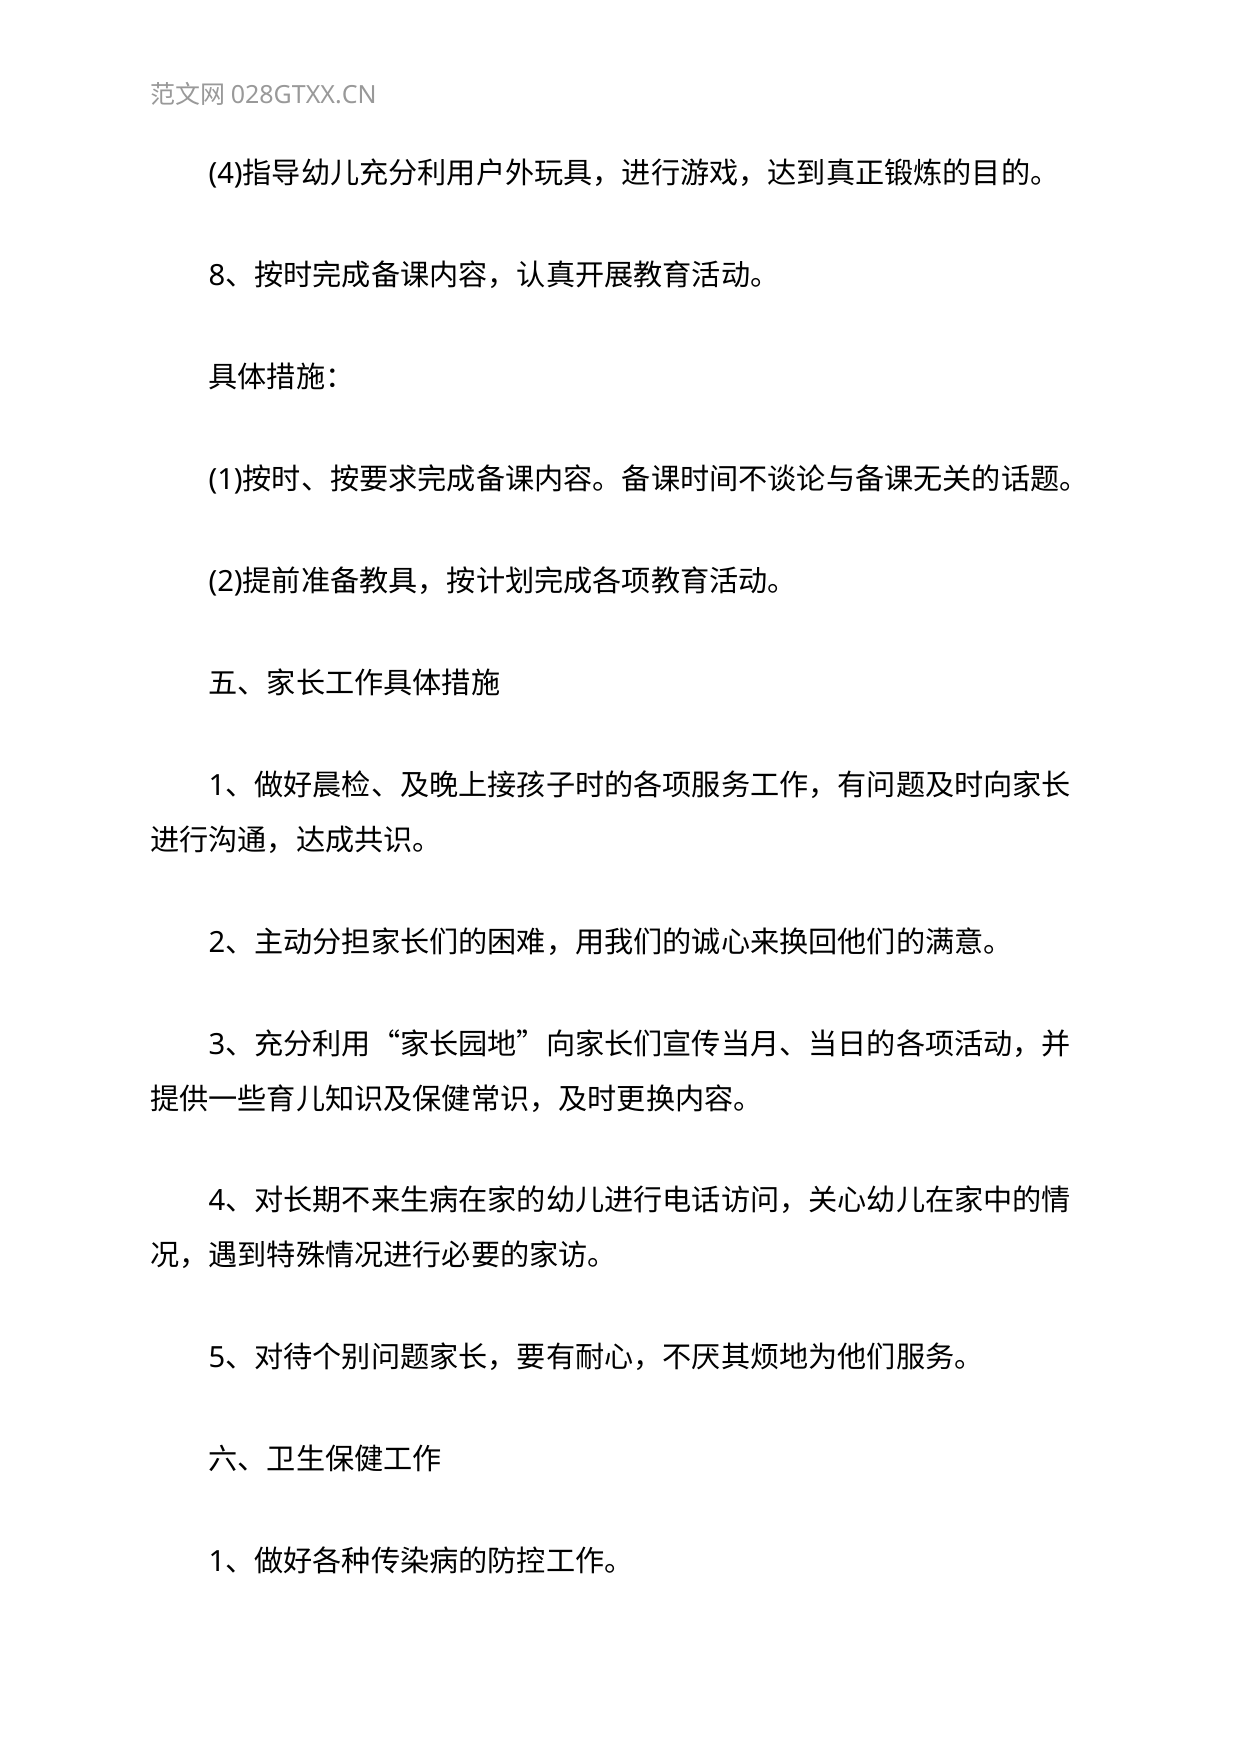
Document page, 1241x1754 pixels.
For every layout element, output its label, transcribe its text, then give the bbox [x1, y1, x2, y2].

text (4)指导幼儿充分利用户外玩具，进行游戏，达到真正锻炼的目的。 [150, 150, 1090, 192]
text 8、按时完成备课内容，认真开展教育活动。 [150, 252, 1090, 294]
text 1、做好晨检、及晚上接孩子时的各项服务工作，有问题及时向家长进行沟通，达成共识。 [150, 761, 1090, 859]
text 1、做好各种传染病的防控工作。 [150, 1537, 1090, 1580]
text 具体措施： [150, 354, 1090, 396]
text 5、对待个别问题家长，要有耐心，不厌其烦地为他们服务。 [150, 1334, 1090, 1376]
text (1)按时、按要求完成备课内容。备课时间不谈论与备课无关的话题。 [150, 456, 1090, 498]
text 六、卫生保健工作 [150, 1436, 1090, 1478]
text (2)提前准备教具，按计划完成各项教育活动。 [150, 558, 1090, 600]
text 五、家长工作具体措施 [150, 660, 1090, 702]
text 4、对长期不来生病在家的幼儿进行电话访问，关心幼儿在家中的情况，遇到特殊情况进行必要的家访。 [150, 1177, 1090, 1274]
text 3、充分利用“家长园地”向家长们宣传当月、当日的各项活动，并提供一些育儿知识及保健常识，及时更换内容。 [150, 1020, 1090, 1117]
text 2、主动分担家长们的困难，用我们的诚心来换回他们的满意。 [150, 918, 1090, 961]
